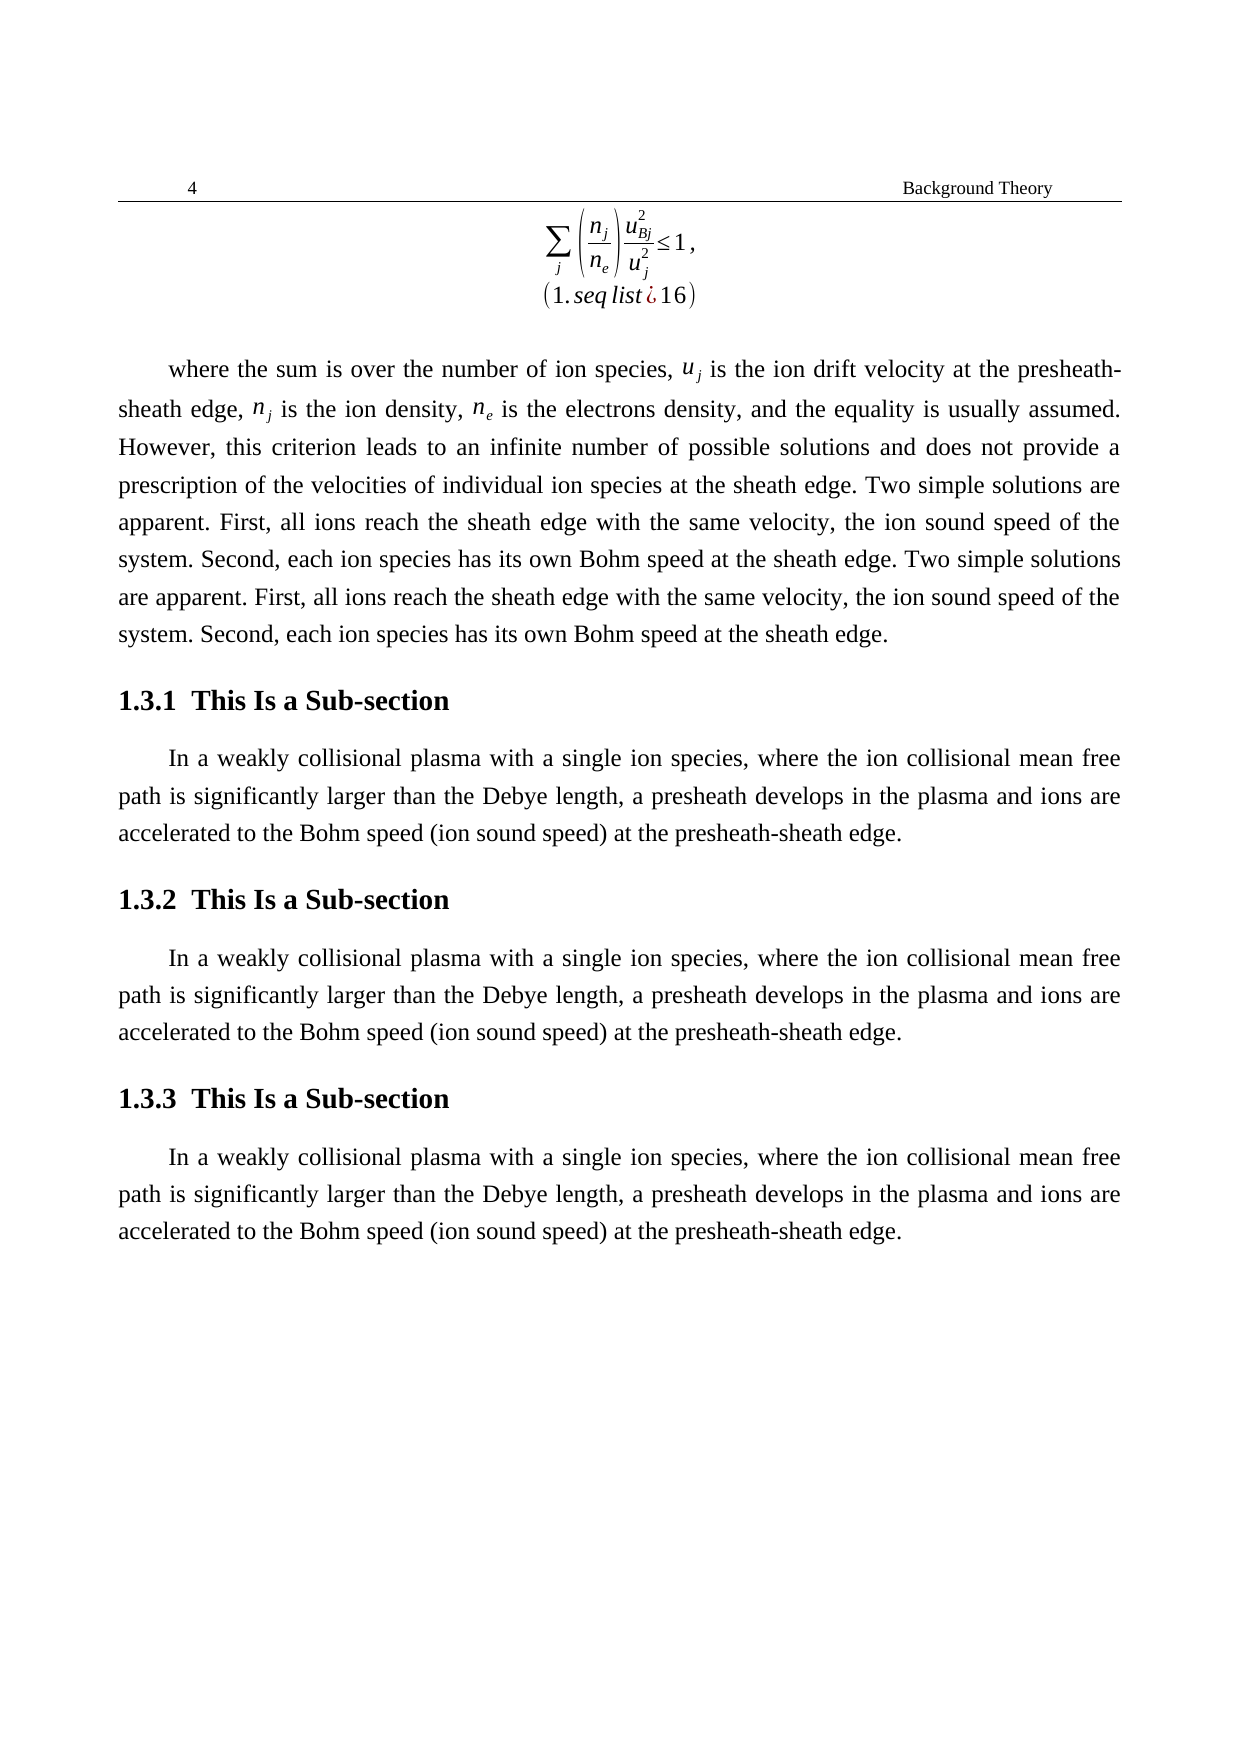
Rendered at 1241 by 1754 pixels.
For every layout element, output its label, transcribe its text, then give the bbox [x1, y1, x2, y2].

text where the sum is over the number of ion species, is the ion drift velocity at the presheath-sheath edge, is the ion density, is the electrons density, and the equality is usually assumed. However, this criterion leads to an infinite number of possible solutions and does not provide a prescription of the velocities of individual ion species at the sheath edge. Two simple solutions are apparent. First, all ions reach the sheath edge with the same velocity, the ion sound speed of the system. Second, each ion species has its own Bohm speed at the sheath edge. Two simple solutions are apparent. First, all ions reach the sheath edge with the same velocity, the ion sound speed of the system. Second, each ion species has its own Bohm speed at the sheath edge. [118, 353, 1122, 648]
text In a weakly collisional plasma with a single ion species, where the ion collisional mean free path is significantly larger than the Debye length, a presheath develops in the plasma and ions are accelerated to the Bohm speed (ion sound speed) at the presheath-sheath edge. [118, 743, 1122, 847]
text In a weakly collisional plasma with a single ion species, where the ion collisional mean free path is significantly larger than the Debye length, a presheath develops in the plasma and ions are accelerated to the Bohm speed (ion sound speed) at the presheath-sheath edge. [118, 1142, 1122, 1245]
text This Is a Sub-section [118, 1081, 1122, 1115]
text In a weakly collisional plasma with a single ion species, where the ion collisional mean free path is significantly larger than the Debye length, a presheath develops in the plasma and ions are accelerated to the Bohm speed (ion sound speed) at the presheath-sheath edge. [118, 943, 1122, 1046]
text This Is a Sub-section [118, 683, 1122, 717]
text This Is a Sub-section [118, 882, 1122, 916]
